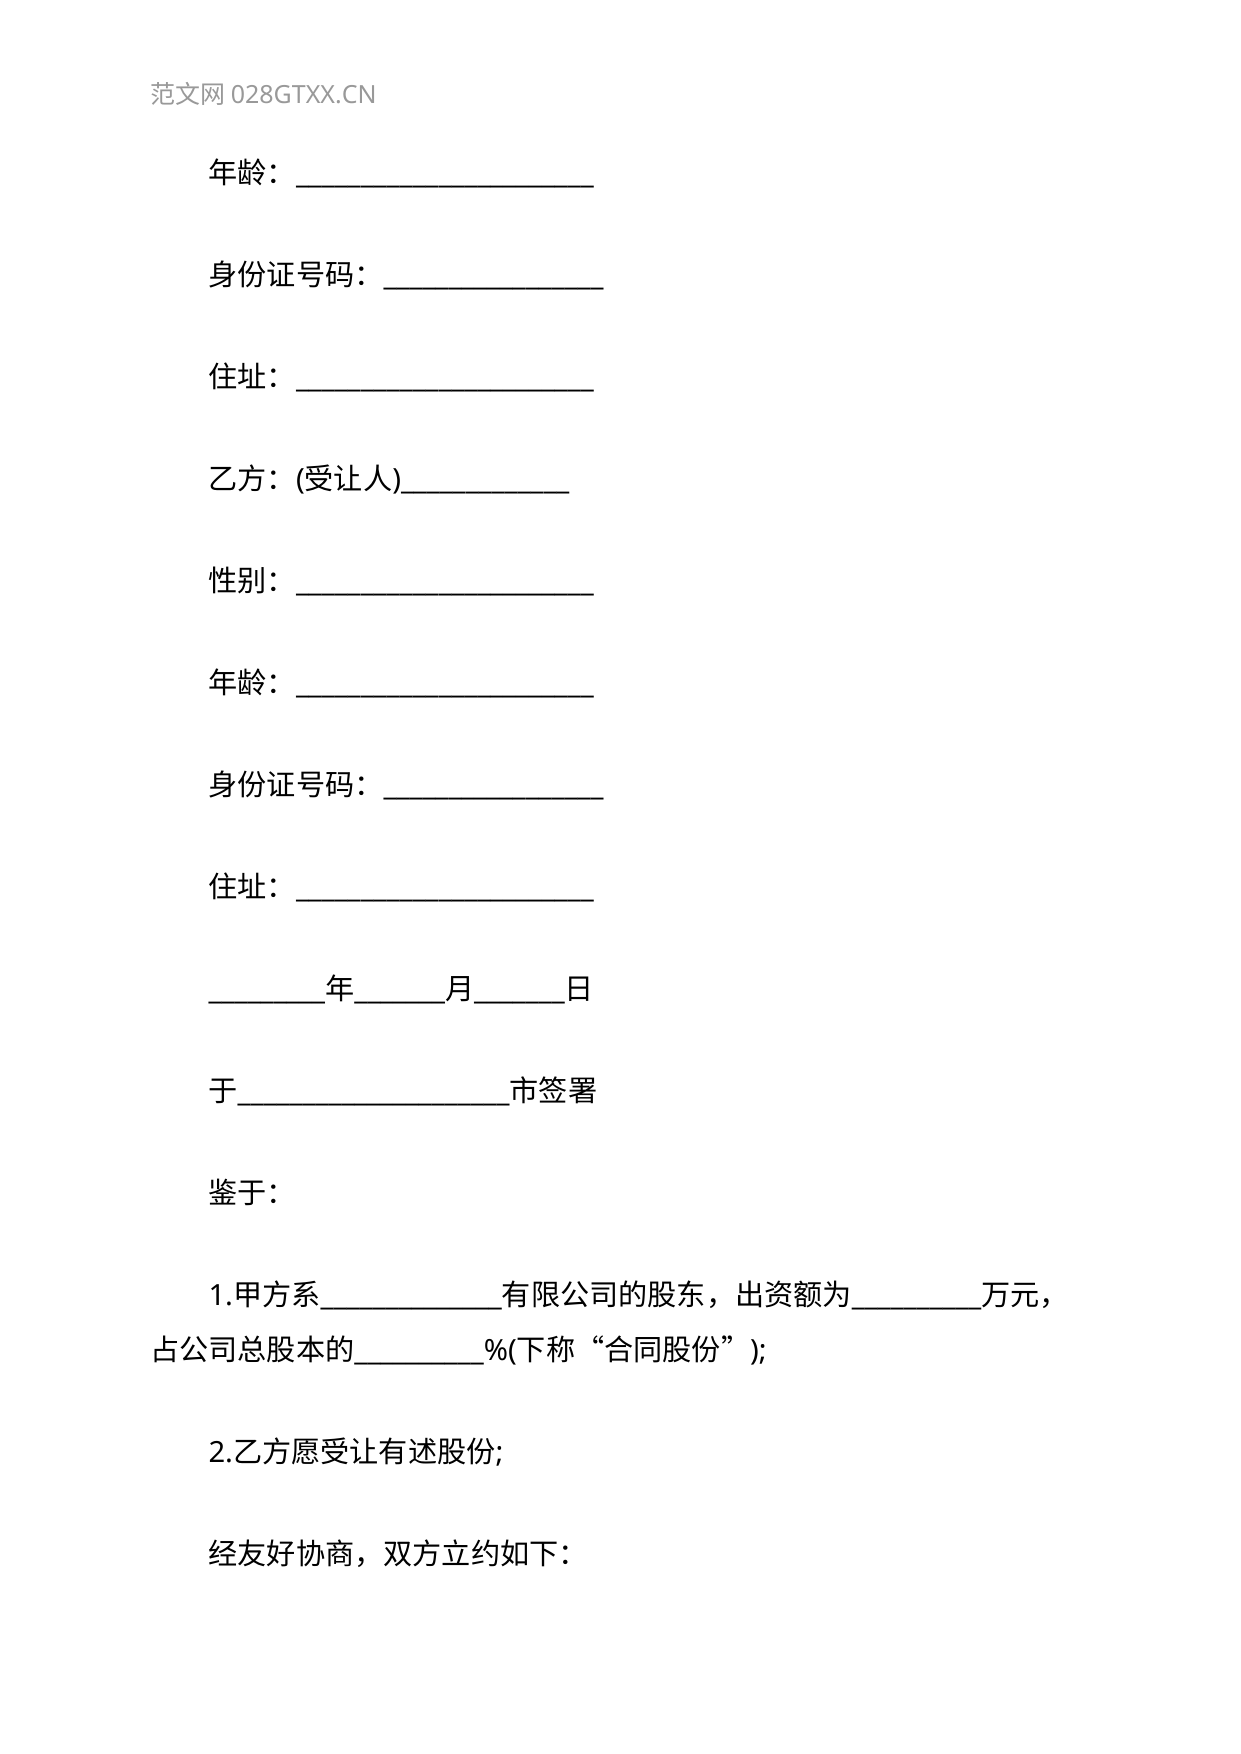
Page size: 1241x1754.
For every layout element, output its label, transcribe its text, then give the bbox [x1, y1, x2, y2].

text 2.乙方愿受让有述股份; [150, 1428, 1090, 1471]
text 身份证号码：_________________ [150, 762, 1090, 804]
text _________年_______月_______日 [150, 966, 1090, 1008]
text 于_____________________市签署 [150, 1068, 1090, 1110]
text 年龄：_______________________ [150, 660, 1090, 702]
text 性别：_______________________ [150, 558, 1090, 600]
text 1.甲方系______________有限公司的股东，出资额为__________万元，占公司总股本的__________%(下称“合同股份”); [150, 1272, 1090, 1369]
text 经友好协商，双方立约如下： [150, 1531, 1090, 1573]
text 乙方：(受让人)_____________ [150, 456, 1090, 498]
text 住址：_______________________ [150, 864, 1090, 906]
text 住址：_______________________ [150, 354, 1090, 396]
text 鉴于： [150, 1170, 1090, 1212]
text 年龄：_______________________ [150, 150, 1090, 192]
text 身份证号码：_________________ [150, 252, 1090, 294]
